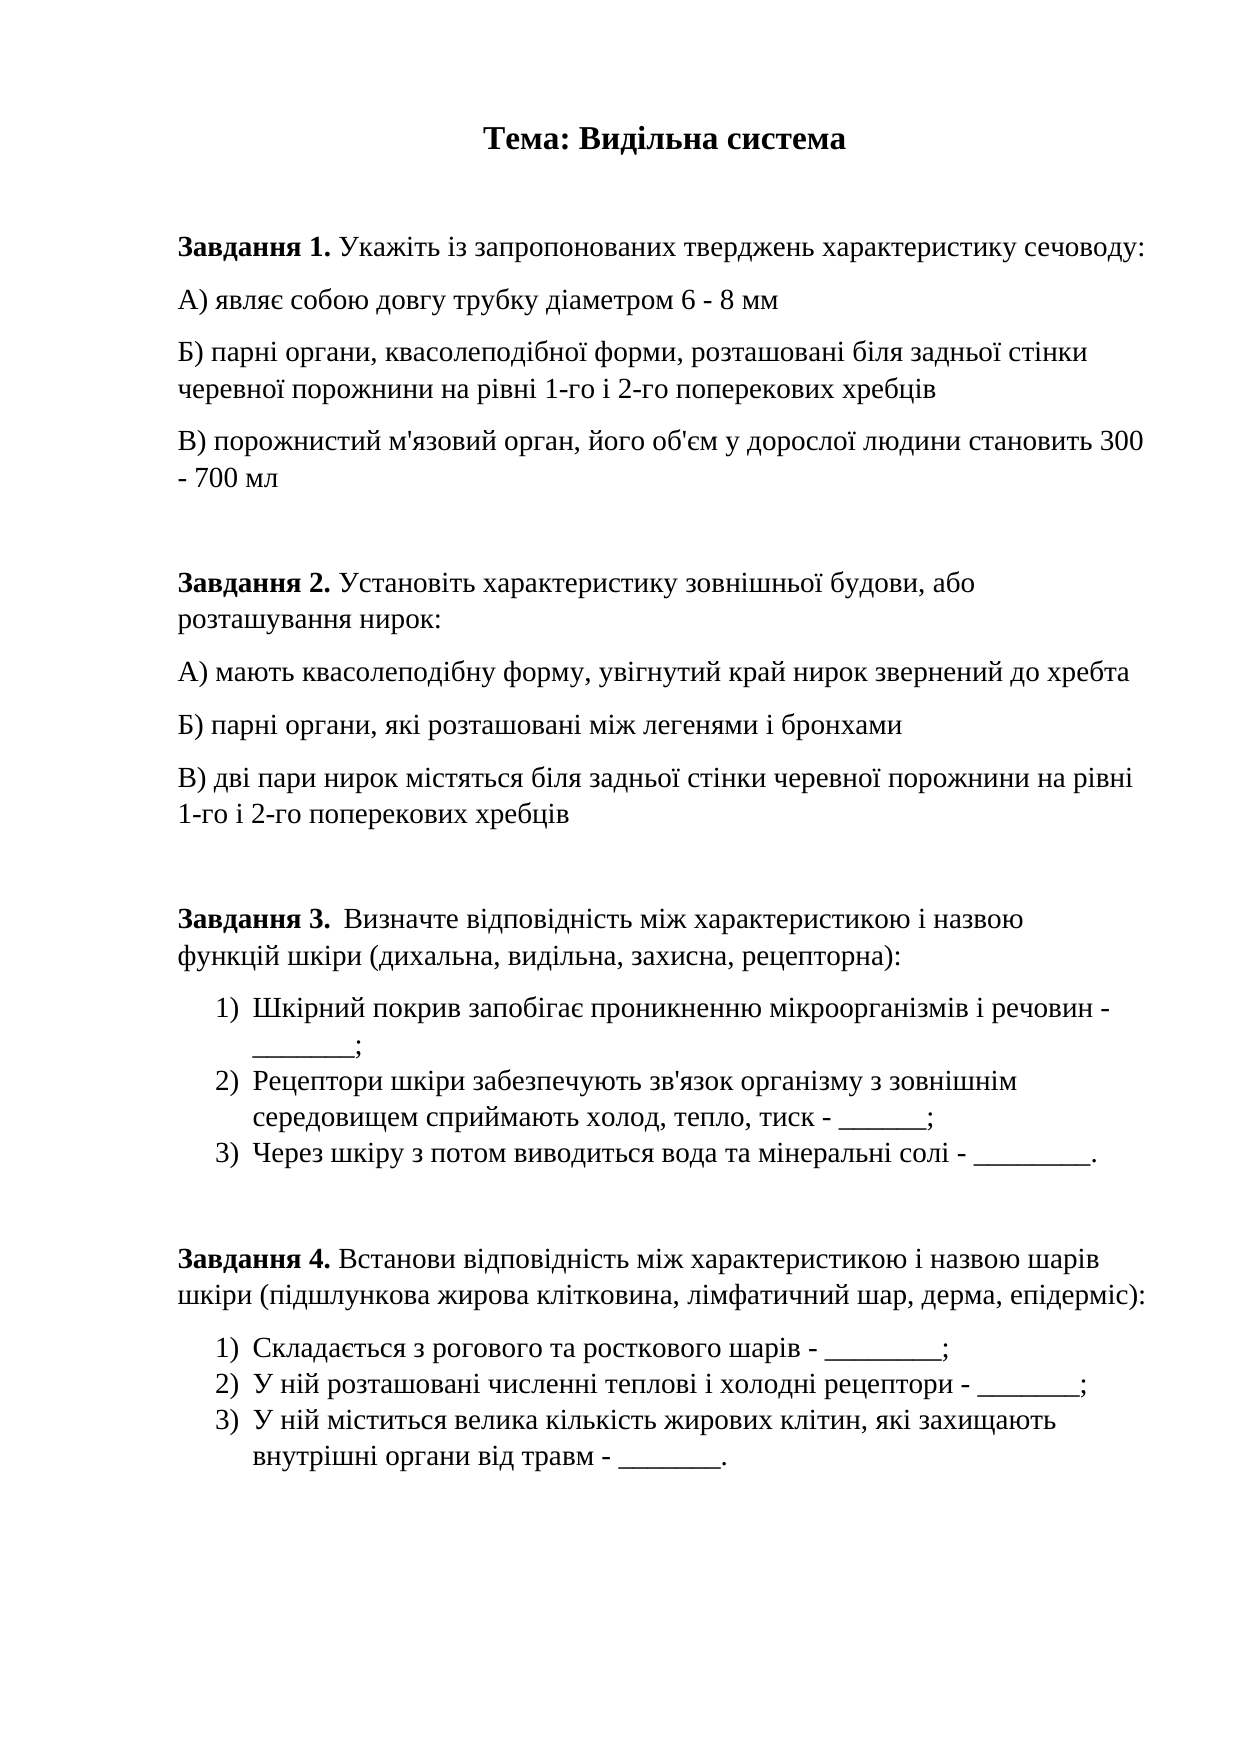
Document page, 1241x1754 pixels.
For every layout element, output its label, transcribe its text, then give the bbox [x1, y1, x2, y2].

text Б) парні органи, які розташовані між легенями і бронхами [177, 707, 1152, 741]
text Завдання 3. Визначте відповідність між характеристикою і назвою функцій шкіри (дихальна, видільна, захисна, рецепторна): [177, 902, 1152, 971]
text А) являє собою довгу трубку діаметром 6 - 8 мм [177, 282, 1152, 315]
text Завдання 1. Укажіть із запропонованих тверджень характеристику сечоводу: [177, 229, 1152, 262]
list У ній міститься велика кількість жирових клітин, які захищають внутрішні органи від травм - _______. [215, 1402, 1152, 1472]
text Завдання 4. Встанови відповідність між характеристикою і назвою шарів шкіри (підшлункова жирова клітковина, лімфатичний шар, дерма, епідерміс): [177, 1241, 1152, 1311]
list Рецептори шкіри забезпечують зв'язок організму з зовнішнім середовищем сприймають холод, тепло, тиск - ______; [215, 1063, 1152, 1133]
text Б) парні органи, квасолеподібної форми, розташовані біля задньої стінки черевної порожнини на рівні 1-го і 2-го поперекових хребців [177, 334, 1152, 404]
text В) дві пари нирок містяться біля задньої стінки черевної порожнини на рівні 1-го і 2-го поперекових хребців [177, 760, 1152, 829]
list У ній розташовані численні теплові і холодні рецептори - _______; [215, 1366, 1152, 1399]
list Шкірний покрив запобігає проникненню мікроорганізмів і речовин - _______; [215, 991, 1152, 1060]
list Через шкіру з потом виводиться вода та мінеральні солі - ________. [215, 1135, 1152, 1169]
list Складається з рогового та росткового шарів - ________; [215, 1330, 1152, 1363]
text Тема: Видільна система [177, 118, 1152, 156]
text В) порожнистий м'язовий орган, його об'єм у дорослої людини становить 300 - 700 мл [177, 423, 1152, 493]
text А) мають квасолеподібну форму, увігнутий край нирок звернений до хребта [177, 654, 1152, 688]
text Завдання 2. Установіть характеристику зовнішньої будови, або розташування нирок: [177, 565, 1152, 635]
